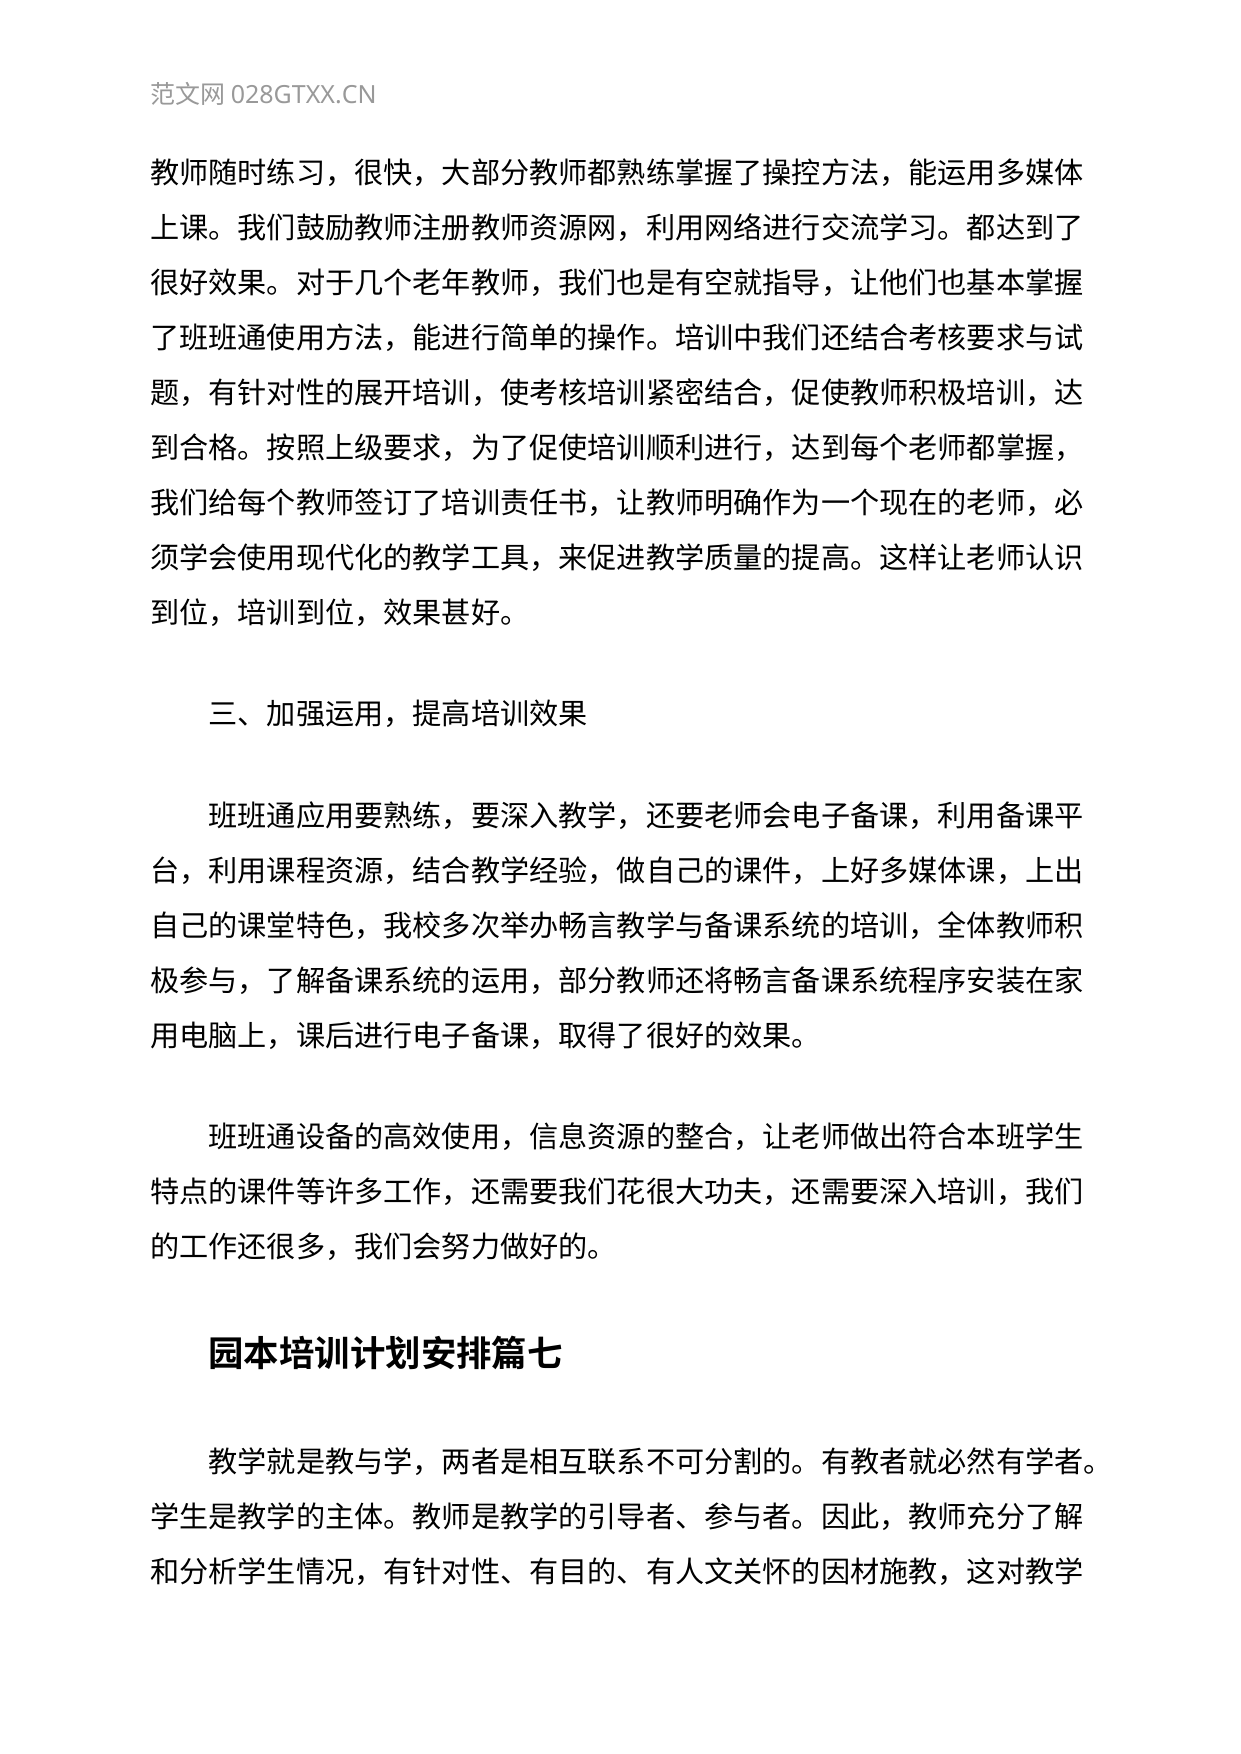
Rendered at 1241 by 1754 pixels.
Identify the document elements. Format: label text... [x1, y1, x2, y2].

text 班班通设备的高效使用，信息资源的整合，让老师做出符合本班学生特点的课件等许多工作，还需要我们花很大功夫，还需要深入培训，我们的工作还很多，我们会努力做好的。 [150, 1114, 1090, 1266]
text 班班通应用要熟练，要深入教学，还要老师会电子备课，利用备课平台，利用课程资源，结合教学经验，做自己的课件，上好多媒体课，上出自己的课堂特色，我校多次举办畅言教学与备课系统的培训，全体教师积极参与，了解备课系统的运用，部分教师还将畅言备课系统程序安装在家用电脑上，课后进行电子备课，取得了很好的效果。 [150, 793, 1090, 1054]
text 园本培训计划安排篇七 [150, 1326, 1090, 1377]
text 三、加强运用，提高培训效果 [150, 691, 1090, 733]
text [150, 150, 1090, 631]
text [150, 1439, 1090, 1591]
